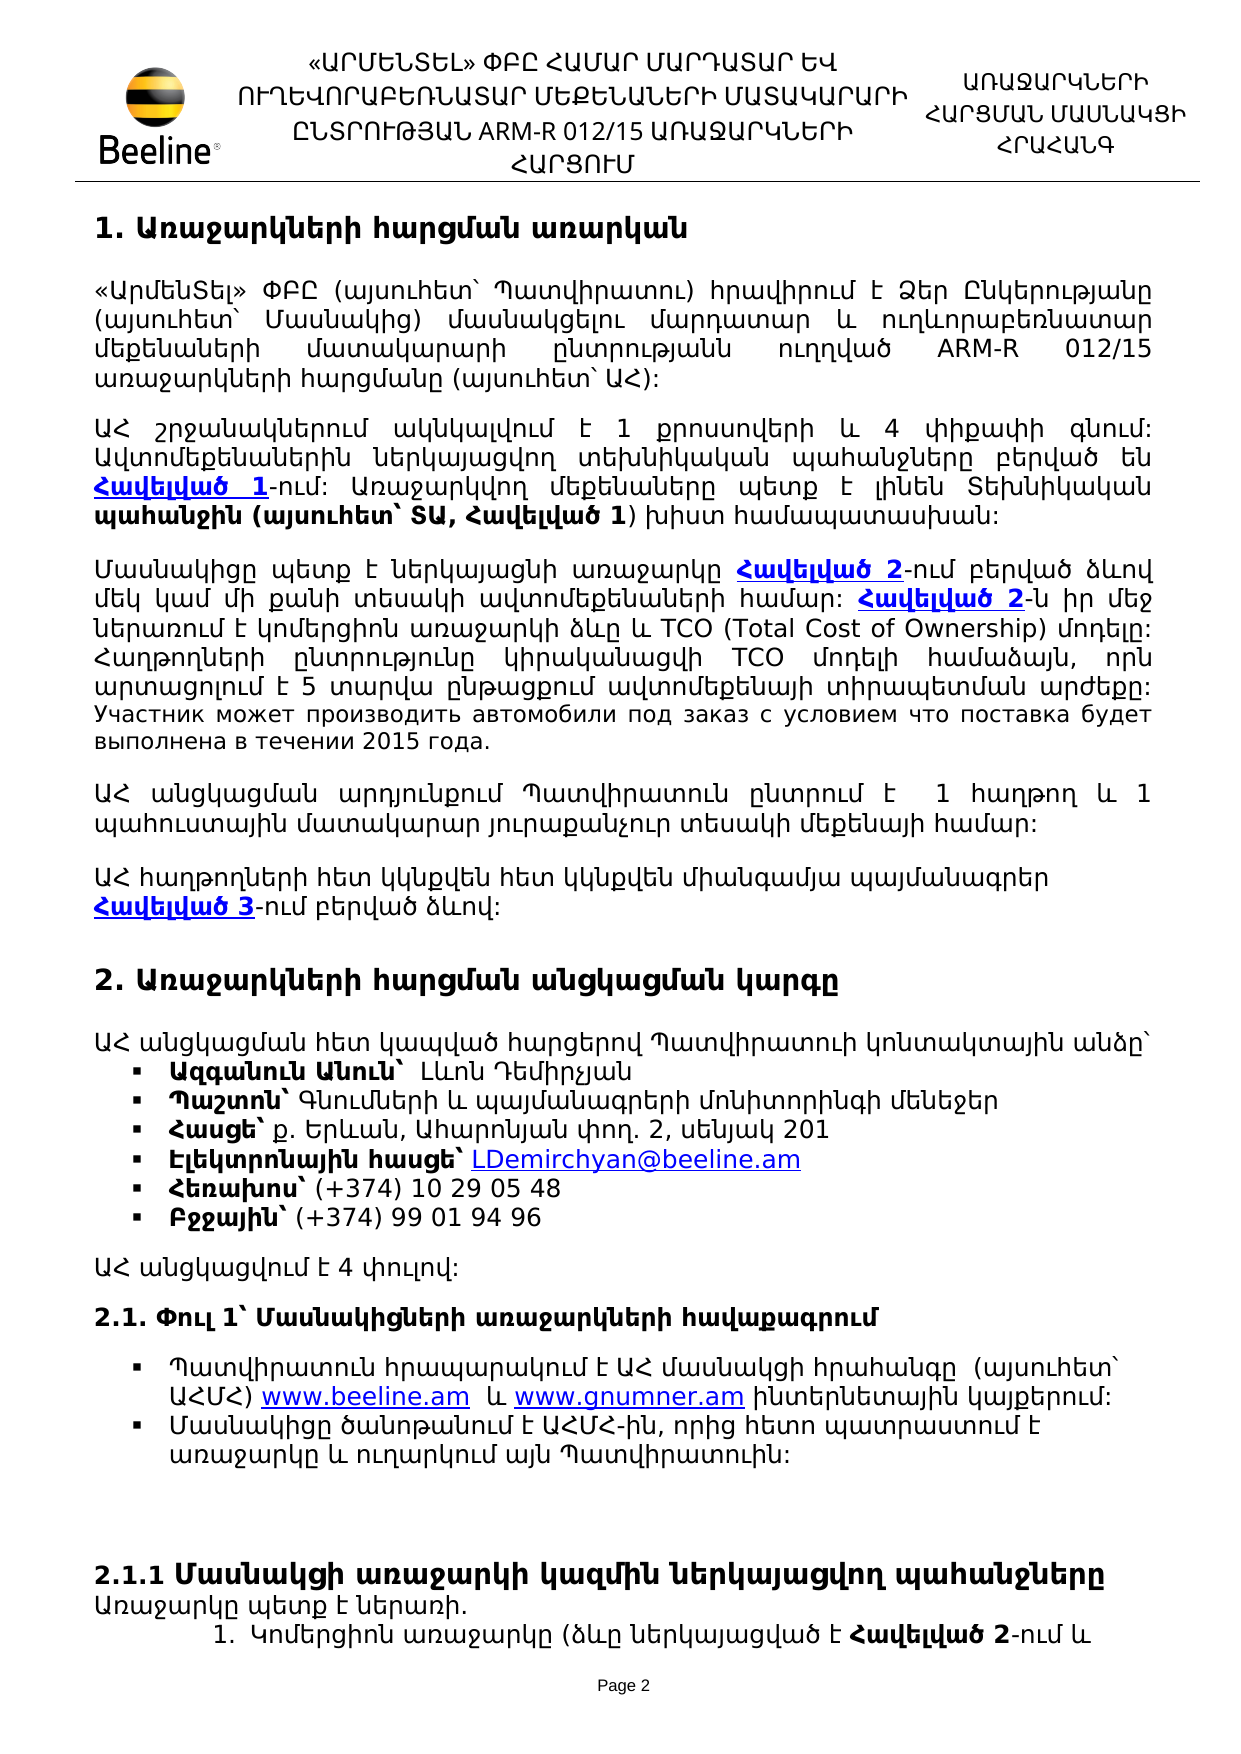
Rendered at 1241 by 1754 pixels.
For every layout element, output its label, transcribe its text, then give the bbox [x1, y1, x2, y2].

text ԱՀ շրջանակներում ակնկալվում է 1 քրոսսովերի և 4 փիքափի գնում: Ավտոմեքենաներին ներկայացվող տեխնիկական պահանջները բերված են Հավելված 1-ում: Առաջարկվող մեքենաները պետք է լինեն Տեխնիկական պահանջին (այսուհետ՝ ՏԱ, Հավելված 1) խիստ համապատասխան: [94, 414, 1153, 530]
text 2.1. Փուլ 1՝ Մասնակիցների առաջարկների հավաքագրում [94, 1303, 1153, 1332]
text Առաջարկը պետք է ներառի. [94, 1591, 1153, 1620]
subtitle 1. Առաջարկների հարցման առարկան [94, 211, 1153, 245]
text Մասնակիցը պետք է ներկայացնի առաջարկը Հավելված 2-ում բերված ձևով մեկ կամ մի քանի տեսակի ավտոմեքենաների համար: Հավելված 2-ն իր մեջ ներառում է կոմերցիոն առաջարկի ձևը և ТСО (Total Cost of Ownership) մոդելը: Հաղթողների ընտրությունը կիրականացվի ТСО մոդելի համաձայն, որն արտացոլում է 5 տարվա ընթացքում ավտոմեքենայի տիրապետման արժեքը: Участник может производить автомобили под заказ с условием что поставка будет выполнена в течении 2015 года. [94, 555, 1153, 754]
text ԱՀ անցկացման արդյունքում Պատվիրատուն ընտրում է 1 հաղթող և 1 պահուստային մատակարար յուրաքանչուր տեսակի մեքենայի համար: [94, 779, 1153, 838]
picture [84, 48, 229, 178]
list Մասնակիցը ծանոթանում է ԱՀՄՀ-ին, որից հետո պատրաստում է առաջարկը և ուղարկում այն Պատվիրատուին: [131, 1411, 1153, 1470]
list Բջջային՝ (+374) 99 01 94 96 [131, 1203, 1153, 1232]
text 2.1.1 Մասնակցի առաջարկի կազմին ներկայացվող պահանջները [94, 1557, 1153, 1591]
list Ազգանուն Անուն՝ Լևոն Դեմիրչյան [131, 1057, 1153, 1086]
text ԱՀ անցկացվում է 4 փուլով: [94, 1253, 1153, 1282]
list Հեռախոս՝ (+374) 10 29 05 48 [131, 1174, 1153, 1203]
subtitle 2. Առաջարկների հարցման անցկացման կարգը [94, 963, 1153, 997]
list Հասցե՝ ք. Երևան, Ահարոնյան փող. 2, սենյակ 201 [131, 1116, 1153, 1145]
list Կոմերցիոն առաջարկը (ձևը ներկայացված է Հավելված 2-ում և փոփոխման ենթակա չէ), [212, 1620, 1153, 1649]
text «ԱրմենՏել» ՓԲԸ (այսուհետ՝ Պատվիրատու) հրավիրում է Ձեր Ընկերությանը (այսուհետ՝ Մասնակից) մասնակցելու մարդատար և ուղևորաբեռնատար մեքենաների մատակարարի ընտրությանն ուղղված ARM-R 012/15 առաջարկների հարցմանը (այսուհետ՝ ԱՀ): [94, 276, 1153, 393]
text ԱՀ հաղթողների հետ կկնքվեն հետ կկնքվեն միանգամյա պայմանագրեր Հավելված 3-ում բերված ձևով: [94, 863, 1153, 921]
list Պատվիրատուն հրապարակում է ԱՀ մասնակցի հրահանգը (այսուհետ՝ ԱՀՄՀ) www.beeline.am և www.gnumner.am ինտերնետային կայքերում: [131, 1353, 1153, 1411]
list Էլեկտրոնային հասցե՝ LDemirchyan@beeline.am [131, 1145, 1153, 1174]
text ԱՀ անցկացման հետ կապված հարցերով Պատվիրատուի կոնտակտային անձը՝ [94, 1028, 1153, 1057]
list Պաշտոն՝ Գնումների և պայմանագրերի մոնիտորինգի մենեջեր [131, 1086, 1153, 1116]
